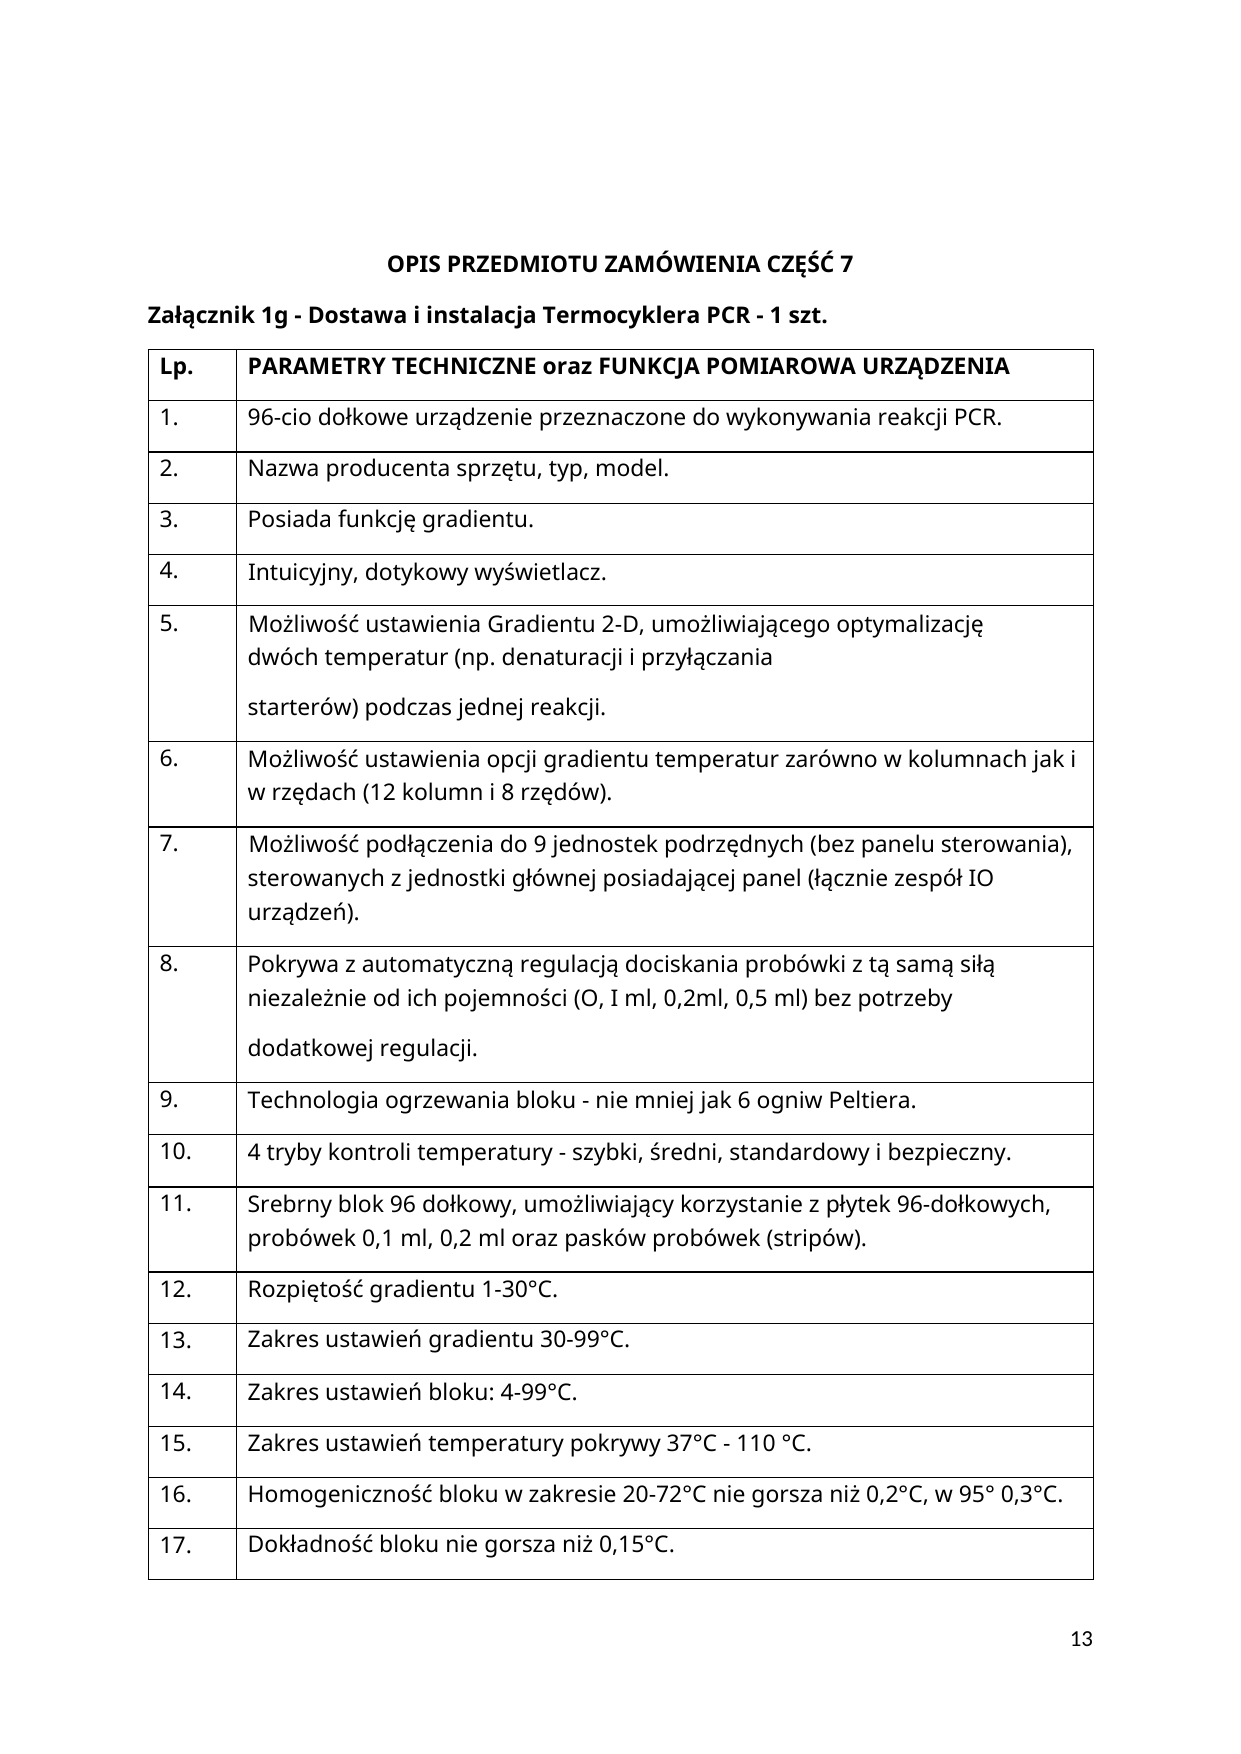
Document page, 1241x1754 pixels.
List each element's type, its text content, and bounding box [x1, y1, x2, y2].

table_cell 7. [149, 828, 236, 946]
table_cell Możliwość podłączenia do 9 jednostek podrzędnych (bez panelu sterowania), sterowanych z jednostki głównej posiadającej panel (łącznie zespół IO urządzeń). [237, 828, 1093, 946]
table_cell 8. [149, 947, 236, 1082]
table_cell Dokładność bloku nie gorsza niż 0,15°C. [237, 1529, 1093, 1579]
table_cell 10. [149, 1135, 236, 1186]
table_cell Technologia ogrzewania bloku - nie mniej jak 6 ogniw Peltiera. [237, 1083, 1093, 1134]
table_cell Intuicyjny, dotykowy wyświetlacz. [237, 555, 1093, 605]
table_cell 3. [149, 504, 236, 553]
table_cell 4. [149, 555, 236, 605]
table_cell 13. [149, 1324, 236, 1373]
table_cell Możliwość ustawienia opcji gradientu temperatur zarówno w kolumnach jak i w rzędach (12 kolumn i 8 rzędów). [237, 742, 1093, 826]
table_cell Możliwość ustawienia Gradientu 2-D, umożliwiającego optymalizację dwóch temperatur (np. denaturacji i przyłączania starterów) podczas jednej reakcji. [237, 606, 1093, 741]
table_cell 2. [149, 453, 236, 502]
table_cell Zakres ustawień gradientu 30-99°C. [237, 1324, 1093, 1373]
table_cell 5. [149, 606, 236, 741]
table_cell 11. [149, 1188, 236, 1271]
table_cell 16. [149, 1478, 236, 1528]
table_cell 96-cio dołkowe urządzenie przeznaczone do wykonywania reakcji PCR. [237, 401, 1093, 451]
text OPIS PRZEDMIOTU ZAMÓWIENIA CZĘŚĆ 7 [148, 248, 1093, 280]
table_cell Nazwa producenta sprzętu, typ, model. [237, 453, 1093, 502]
table_cell Homogeniczność bloku w zakresie 20-72°C nie gorsza niż 0,2°C, w 95° 0,3°C. [237, 1478, 1093, 1528]
table_header PARAMETRY TECHNICZNE oraz FUNKCJA POMIAROWA URZĄDZENIA [237, 350, 1093, 400]
table_cell 14. [149, 1375, 236, 1426]
table_cell Pokrywa z automatyczną regulacją dociskania probówki z tą samą siłą niezależnie od ich pojemności (O, I ml, 0,2ml, 0,5 ml) bez potrzeby dodatkowej regulacji. [237, 947, 1093, 1082]
text Załącznik 1g - Dostawa i instalacja Termocyklera PCR - 1 szt. [148, 299, 1093, 330]
table_cell 17. [149, 1529, 236, 1579]
table_cell 9. [149, 1083, 236, 1134]
table_cell Srebrny blok 96 dołkowy, umożliwiający korzystanie z płytek 96-dołkowych, probówek 0,1 ml, 0,2 ml oraz pasków probówek (stripów). [237, 1188, 1093, 1271]
table_cell 4 tryby kontroli temperatury - szybki, średni, standardowy i bezpieczny. [237, 1135, 1093, 1186]
table_cell 12. [149, 1273, 236, 1322]
table_header Lp. [149, 350, 236, 400]
table_cell Posiada funkcję gradientu. [237, 504, 1093, 553]
table_cell 1. [149, 401, 236, 451]
table_cell Rozpiętość gradientu 1-30°C. [237, 1273, 1093, 1322]
table_cell 15. [149, 1427, 236, 1477]
table_cell Zakres ustawień bloku: 4-99°C. [237, 1375, 1093, 1426]
table_cell Zakres ustawień temperatury pokrywy 37°C - 110 °C. [237, 1427, 1093, 1477]
table_cell 6. [149, 742, 236, 826]
